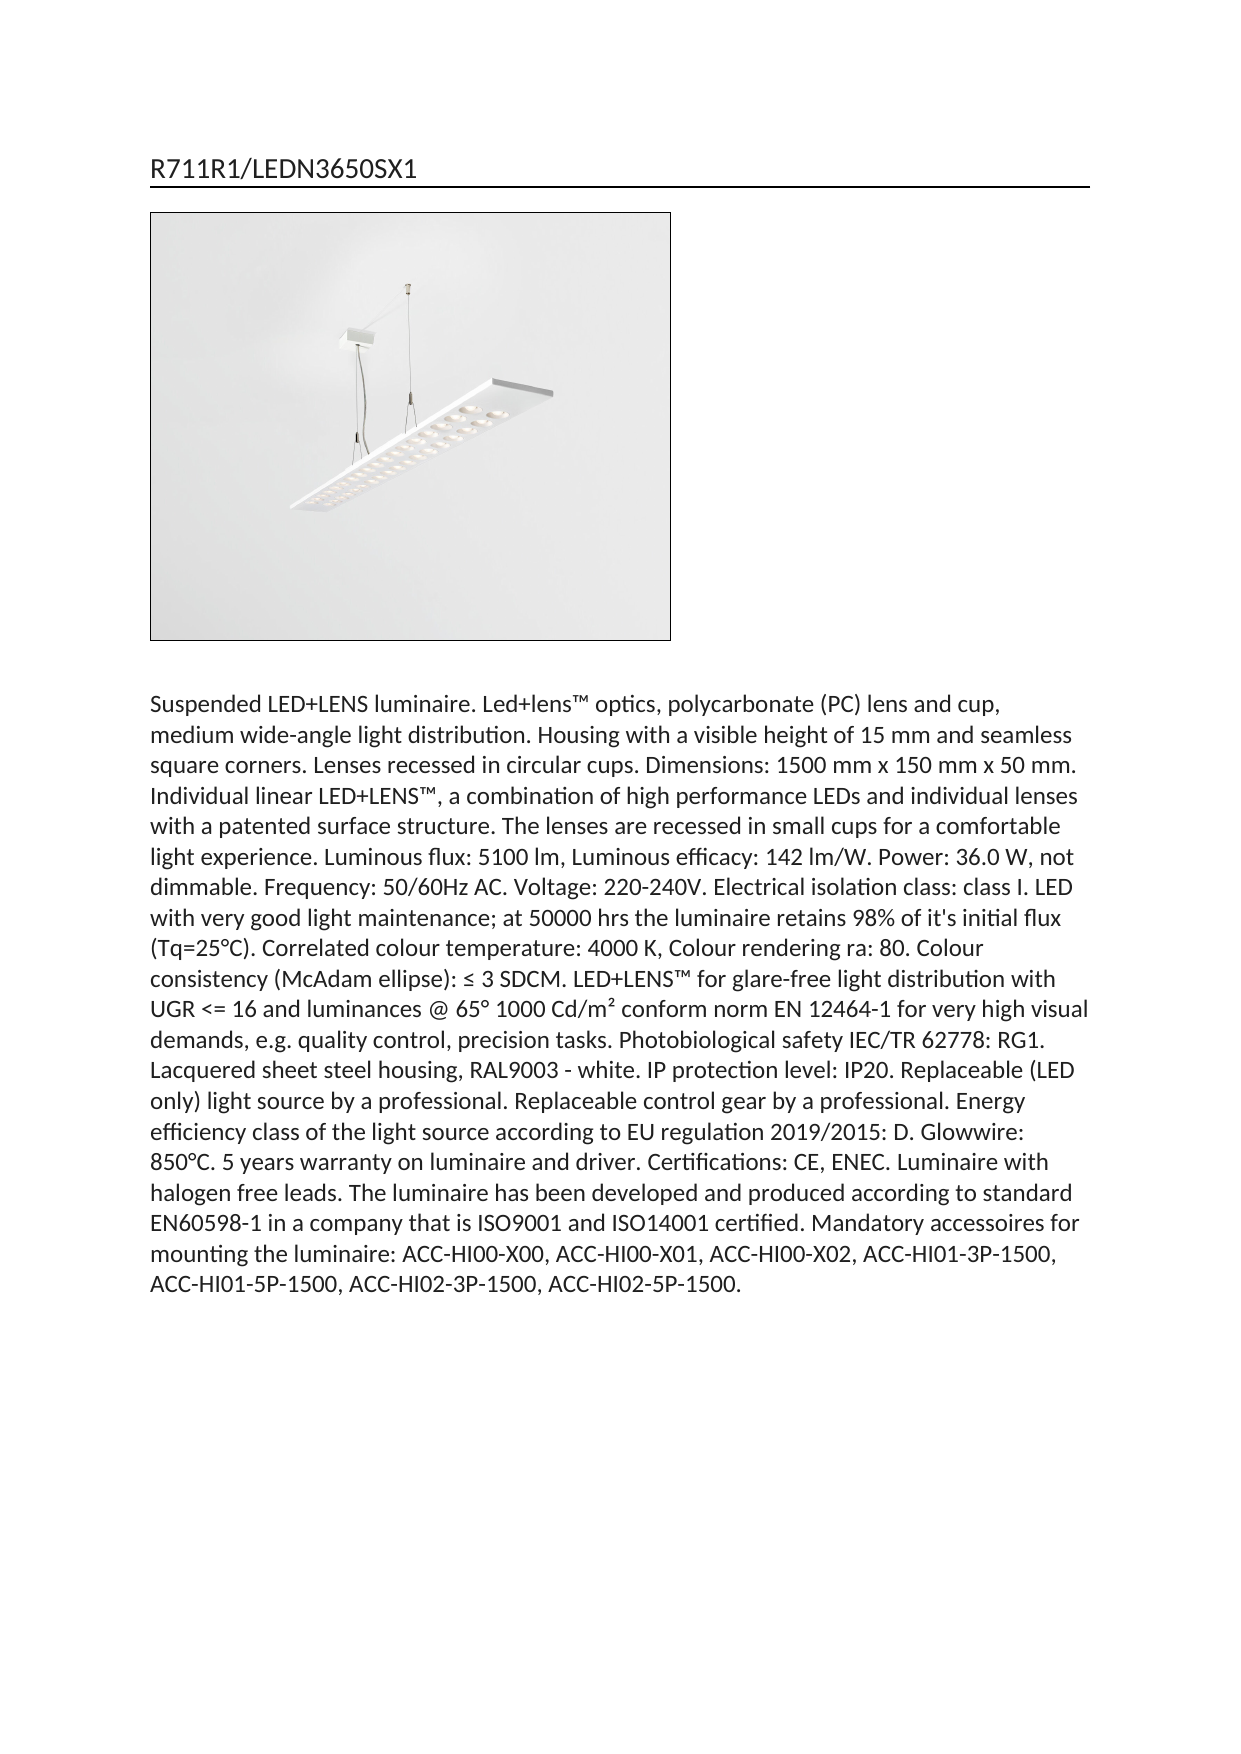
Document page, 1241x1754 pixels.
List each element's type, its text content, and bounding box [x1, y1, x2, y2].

text Suspended LED+LENS luminaire. Led+lens™ optics, polycarbonate (PC) lens and cup, medium wide-angle light distribution. Housing with a visible height of 15 mm and seamless square corners. Lenses recessed in circular cups. Dimensions: 1500 mm x 150 mm x 50 mm. Individual linear LED+LENS™, a combination of high performance LEDs and individual lenses with a patented surface structure. The lenses are recessed in small cups for a comfortable light experience. Luminous flux: 5100 lm, Luminous efficacy: 142 lm/W. Power: 36.0 W, not dimmable. Frequency: 50/60Hz AC. Voltage: 220-240V. Electrical isolation class: class I. LED with very good light maintenance; at 50000 hrs the luminaire retains 98% of it's initial flux (Tq=25°C). Correlated colour temperature: 4000 K, Colour rendering ra: 80. Colour consistency (McAdam ellipse): ≤ 3 SDCM. LED+LENS™ for glare-free light distribution with UGR <= 16 and luminances @ 65° 1000 Cd/m² conform norm EN 12464-1 for very high visual demands, e.g. quality control, precision tasks. Photobiological safety IEC/TR 62778: RG1. Lacquered sheet steel housing, RAL9003 - white. IP protection level: IP20. Replaceable (LED only) light source by a professional. Replaceable control gear by a professional. Energy efficiency class of the light source according to EU regulation 2019/2015: D. Glowwire: 850°C. 5 years warranty on luminaire and driver. Certifications: CE, ENEC. Luminaire with halogen free leads. The luminaire has been developed and produced according to standard EN60598-1 in a company that is ISO9001 and ISO14001 certified. Mandatory accessoires for mounting the luminaire: ACC-HI00-X00, ACC-HI00-X01, ACC-HI00-X02, ACC-HI01-3P-1500, ACC-HI01-5P-1500, ACC-HI02-3P-1500, ACC-HI02-5P-1500. [150, 688, 1090, 1299]
text R711R1/LEDN3650SX1 [150, 150, 1090, 186]
picture [151, 213, 670, 640]
